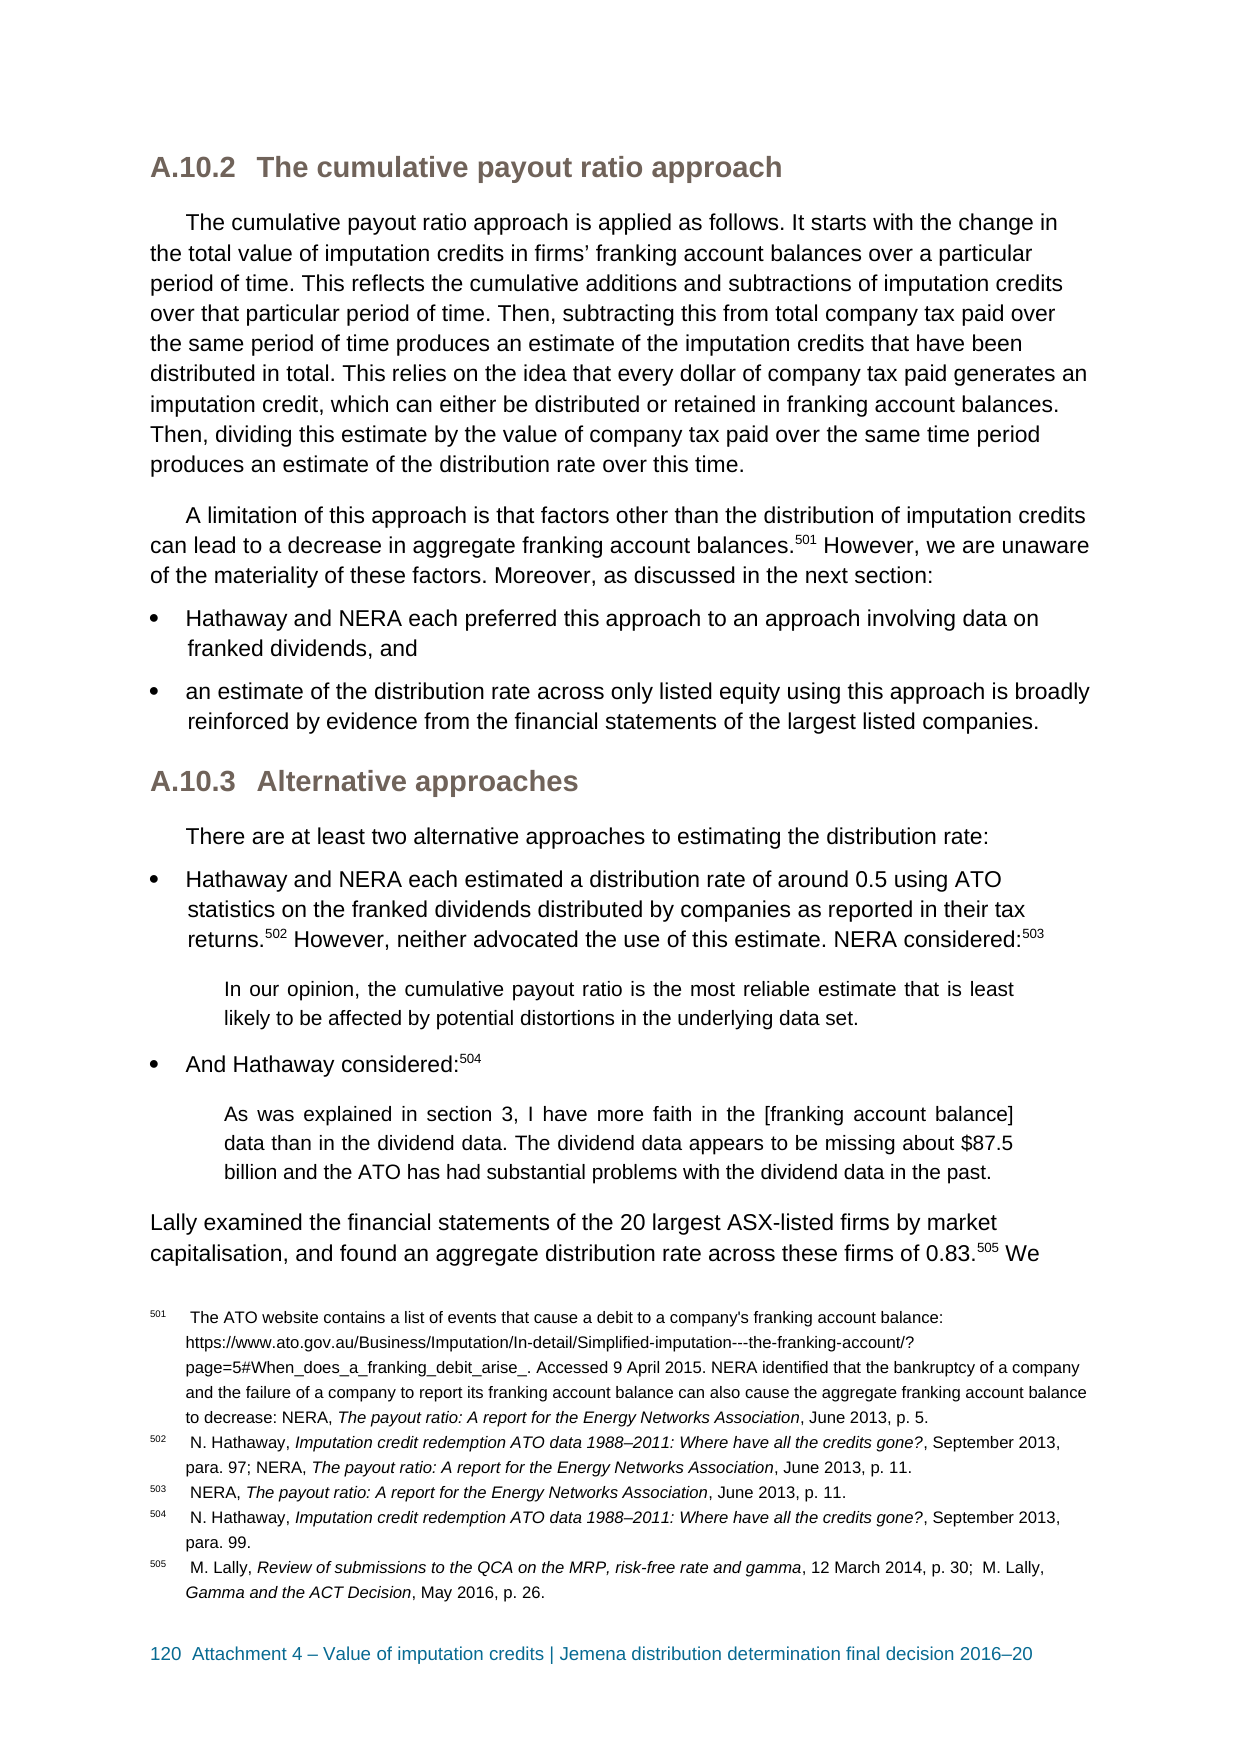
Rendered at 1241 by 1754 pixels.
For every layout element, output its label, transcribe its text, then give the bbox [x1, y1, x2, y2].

text In our opinion, the cumulative payout ratio is the most reliable estimate that is least likely to be affected by potential distortions in the underlying data set. [224, 977, 1015, 1030]
list an estimate of the distribution rate across only listed equity using this approach is broadly reinforced by evidence from the financial statements of the largest listed companies. [150, 678, 1090, 735]
list Hathaway and NERA each preferred this approach to an approach involving data on franked dividends, and [150, 605, 1090, 662]
text As was explained in section 3, I have more faith in the [franking account balance] data than in the dividend data. The dividend data appears to be missing about $87.5 billion and the ATO has had substantial problems with the dividend data in the past. [224, 1102, 1015, 1184]
list A limitation of this approach is that factors other than the distribution of imputation credits can lead to a decrease in aggregate franking account balances. However, we are unaware of the materiality of these factors. Moreover, as discussed in the next section: [150, 502, 1090, 589]
list The cumulative payout ratio approach is applied as follows. It starts with the change in the total value of imputation credits in firms’ franking account balances over a particular period of time. This reflects the cumulative additions and subtractions of imputation credits over that particular period of time. Then, subtracting this from total company tax paid over the same period of time produces an estimate of the imputation credits that have been distributed in total. This relies on the idea that every dollar of company tax paid generates an imputation credit, which can either be distributed or retained in franking account balances. Then, dividing this estimate by the value of company tax paid over the same time period produces an estimate of the distribution rate over this time. [150, 209, 1090, 477]
list Hathaway and NERA each estimated a distribution rate of around 0.5 using ATO statistics on the franked dividends distributed by companies as reported in their tax returns. However, neither advocated the use of this estimate. NERA considered: [150, 866, 1090, 952]
subtitle The cumulative payout ratio approach [150, 150, 1090, 183]
list There are at least two alternative approaches to estimating the distribution rate: [150, 823, 1090, 849]
subtitle Alternative approaches [150, 763, 1090, 797]
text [150, 1209, 1090, 1266]
picture [790, 1650, 794, 1660]
list And Hathaway considered: [150, 1051, 1090, 1078]
